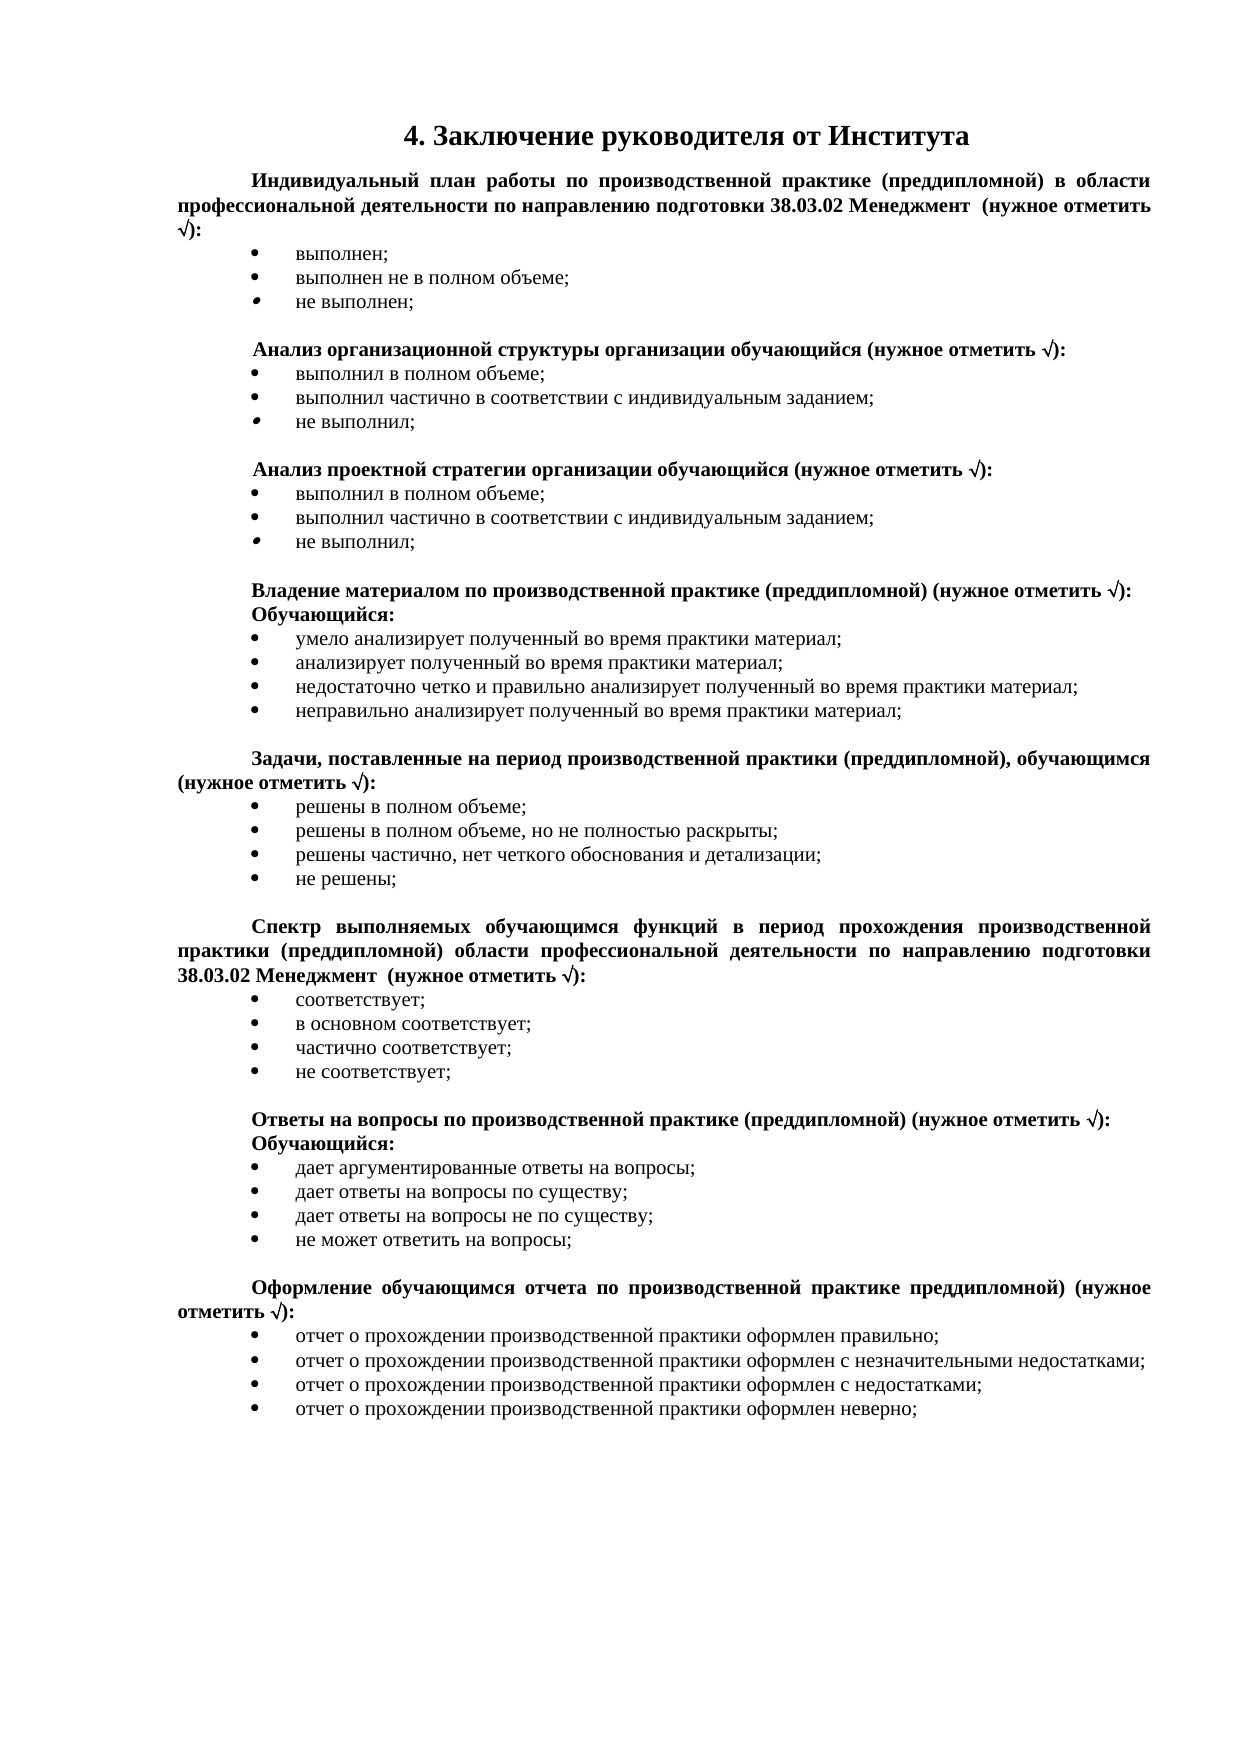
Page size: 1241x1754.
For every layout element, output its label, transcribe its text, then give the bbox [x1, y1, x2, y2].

list не соответствует; [177, 1059, 1152, 1083]
list недостаточно четко и правильно анализирует полученный во время практики материал; [177, 674, 1152, 698]
list выполнен не в полном объеме; [251, 265, 1152, 289]
list не выполнил; [251, 409, 1152, 433]
list неправильно анализирует полученный во время практики материал; [177, 698, 1152, 722]
list решены частично, нет четкого обоснования и детализации; [177, 842, 1152, 866]
list дает ответы на вопросы по существу; [177, 1179, 1152, 1203]
list Анализ проектной стратегии организации обучающийся (нужное отметить ): [177, 457, 1152, 481]
list Обучающийся: [177, 602, 1152, 626]
list дает ответы на вопросы не по существу; [177, 1203, 1152, 1227]
text 4. Заключение руководителя от Института [221, 118, 1152, 152]
list решены в полном объеме, но не полностью раскрыты; [177, 818, 1152, 842]
list отчет о прохождении производственной практики оформлен правильно; [177, 1323, 1152, 1347]
list Ответы на вопросы по производственной практике (преддипломной) (нужное отметить ): [177, 1107, 1152, 1131]
list Оформление обучающимся отчета по производственной практике преддипломной) (нужное отметить ): [177, 1275, 1152, 1323]
list выполнил частично в соответствии с индивидуальным заданием; [251, 385, 1152, 409]
list частично соответствует; [177, 1035, 1152, 1059]
list Анализ организационной структуры организации обучающийся (нужное отметить ): [177, 337, 1152, 361]
list анализирует полученный во время практики материал; [177, 650, 1152, 674]
list дает аргументированные ответы на вопросы; [177, 1155, 1152, 1179]
list отчет о прохождении производственной практики оформлен с недостатками; [177, 1372, 1152, 1396]
list не выполнен; [251, 289, 1152, 313]
list Владение материалом по производственной практике (преддипломной) (нужное отметить ): [177, 577, 1152, 602]
list не решены; [177, 866, 1152, 890]
list умело анализирует полученный во время практики материал; [177, 626, 1152, 650]
list не выполнил; [251, 529, 1152, 553]
list в основном соответствует; [177, 1011, 1152, 1035]
list отчет о прохождении производственной практики оформлен неверно; [177, 1396, 1152, 1420]
list выполнен; [251, 241, 1152, 265]
list Индивидуальный план работы по производственной практике (преддипломной) в области профессиональной деятельности по направлению подготовки 38.03.02 Менеджмент (нужное отметить ): [177, 168, 1152, 241]
list Обучающийся: [177, 1131, 1152, 1155]
list Спектр выполняемых обучающимся функций в период прохождения производственной практики (преддипломной) области профессиональной деятельности по направлению подготовки 38.03.02 Менеджмент (нужное отметить ): [177, 914, 1152, 987]
list выполнил в полном объеме; [251, 481, 1152, 505]
list соответствует; [177, 987, 1152, 1011]
list Задачи, поставленные на период производственной практики (преддипломной), обучающимся (нужное отметить ): [177, 746, 1152, 794]
list отчет о прохождении производственной практики оформлен с незначительными недостатками; [177, 1347, 1152, 1372]
list выполнил в полном объеме; [251, 361, 1152, 385]
list не может ответить на вопросы; [177, 1227, 1152, 1251]
list решены в полном объеме; [177, 794, 1152, 818]
list выполнил частично в соответствии с индивидуальным заданием; [251, 505, 1152, 529]
